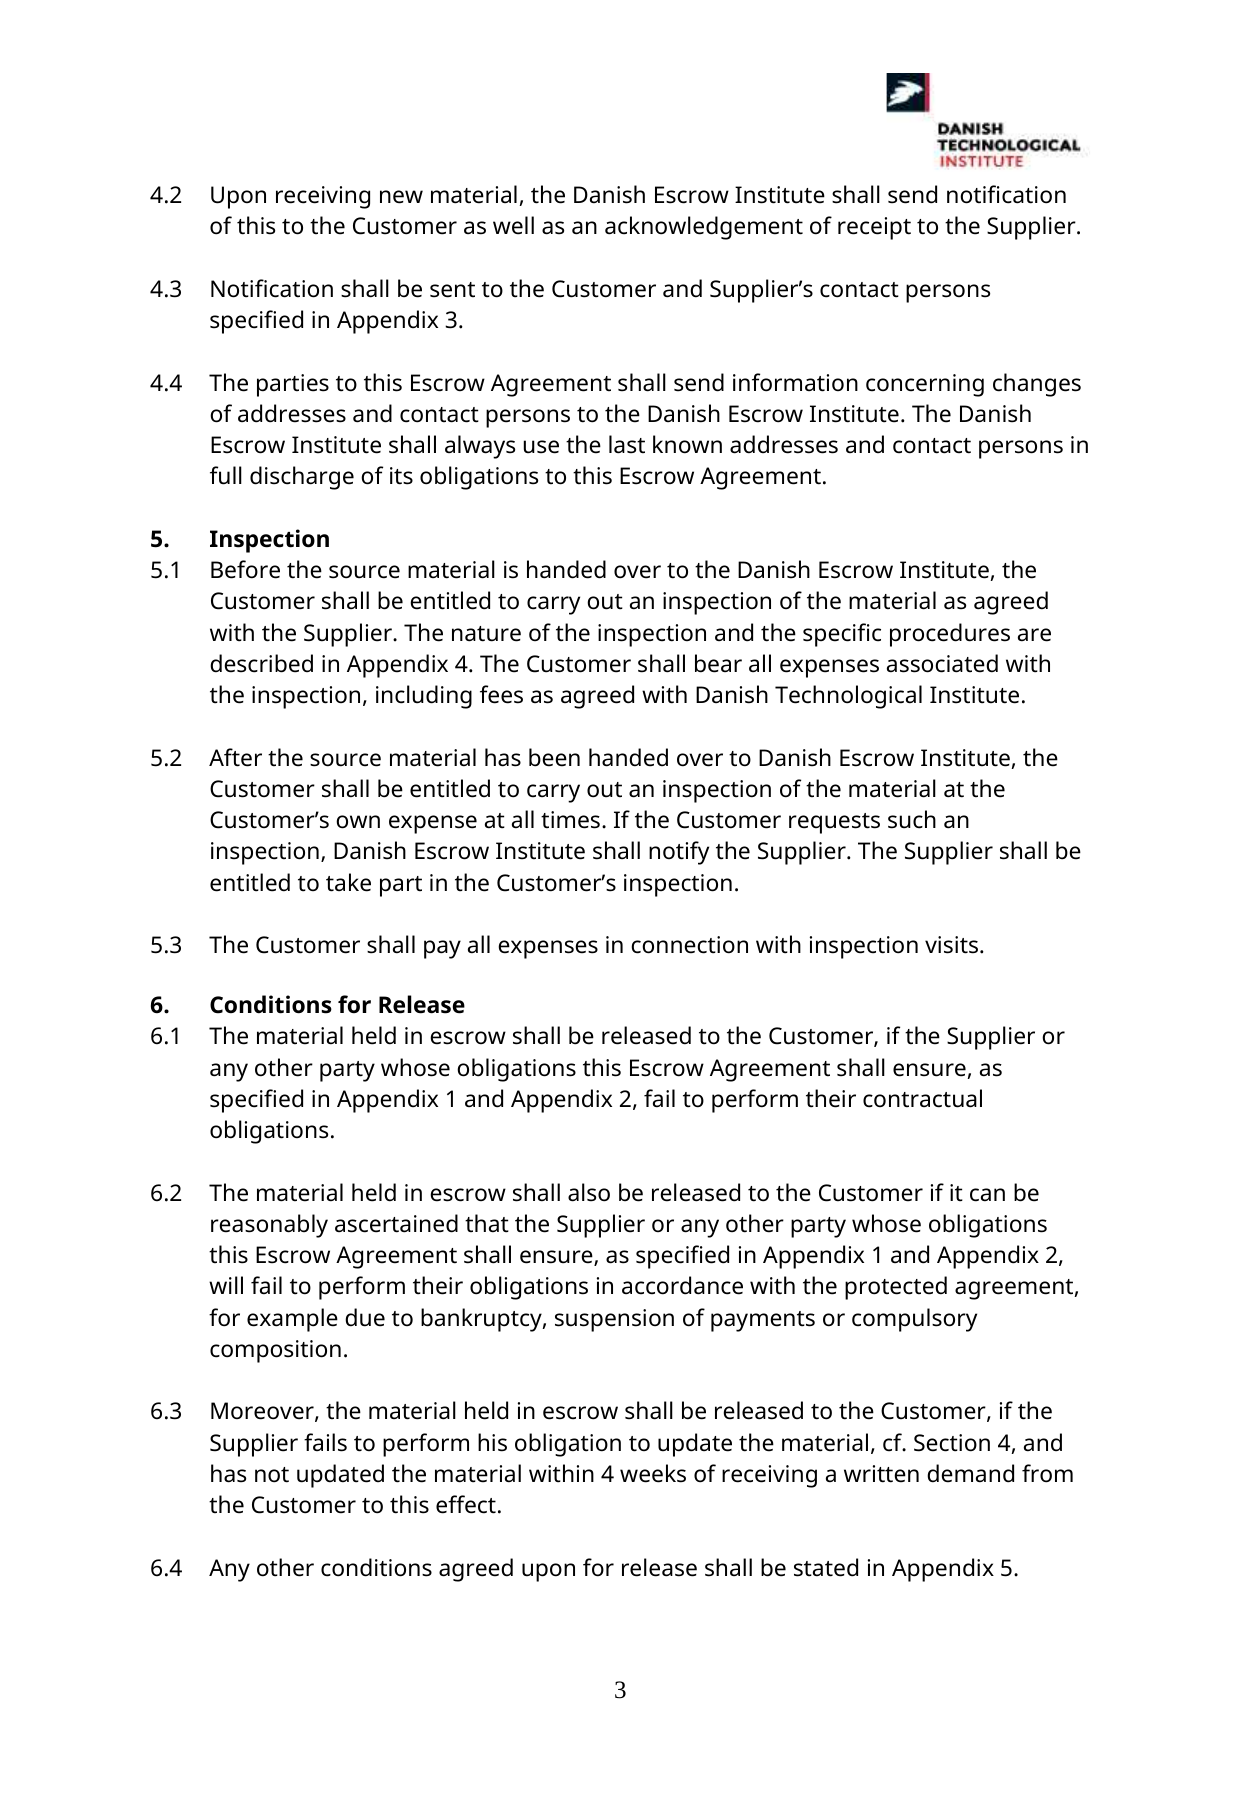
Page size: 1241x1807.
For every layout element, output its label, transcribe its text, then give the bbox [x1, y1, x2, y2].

text 4.3 Notification shall be sent to the Customer and Supplier’s contact persons specified in Appendix 3. [150, 273, 1090, 335]
text 6.3 Moreover, the material held in escrow shall be released to the Customer, if the Supplier fails to perform his obligation to update the material, cf. Section 4, and has not updated the material within 4 weeks of receiving a written demand from the Customer to this effect. [150, 1395, 1090, 1520]
text 5. Inspection [150, 523, 1090, 554]
text 6. Conditions for Release [150, 989, 1090, 1020]
text 5.2 After the source material has been handed over to Danish Escrow Institute, the Customer shall be entitled to carry out an inspection of the material at the Customer’s own expense at all times. If the Customer requests such an inspection, Danish Escrow Institute shall notify the Supplier. The Supplier shall be entitled to take part in the Customer’s inspection. [150, 742, 1090, 898]
text 6.1 The material held in escrow shall be released to the Customer, if the Supplier or any other party whose obligations this Escrow Agreement shall ensure, as specified in Appendix 1 and Appendix 2, fail to perform their contractual obligations. [150, 1020, 1090, 1145]
picture [886, 73, 1091, 179]
list Before the source material is handed over to the Danish Escrow Institute, the Customer shall be entitled to carry out an inspection of the material as agreed with the Supplier. The nature of the inspection and the specific procedures are described in Appendix 4. The Customer shall bear all expenses associated with the inspection, including fees as agreed with Danish Technological Institute. [150, 554, 1090, 710]
text 5.3 The Customer shall pay all expenses in connection with inspection visits. [150, 929, 1090, 960]
text 6.4 Any other conditions agreed upon for release shall be stated in Appendix 5. [150, 1552, 1090, 1583]
list The parties to this Escrow Agreement shall send information concerning changes of addresses and contact persons to the Danish Escrow Institute. The Danish Escrow Institute shall always use the last known addresses and contact persons in full discharge of its obligations to this Escrow Agreement. [150, 367, 1090, 492]
text 6.2 The material held in escrow shall also be released to the Customer if it can be reasonably ascertained that the Supplier or any other party whose obligations this Escrow Agreement shall ensure, as specified in Appendix 1 and Appendix 2, will fail to perform their obligations in accordance with the protected agreement, for example due to bankruptcy, suspension of payments or compulsory composition. [150, 1177, 1090, 1364]
text 4.2 Upon receiving new material, the Danish Escrow Institute shall send notification of this to the Customer as well as an acknowledgement of receipt to the Supplier. [150, 179, 1090, 242]
